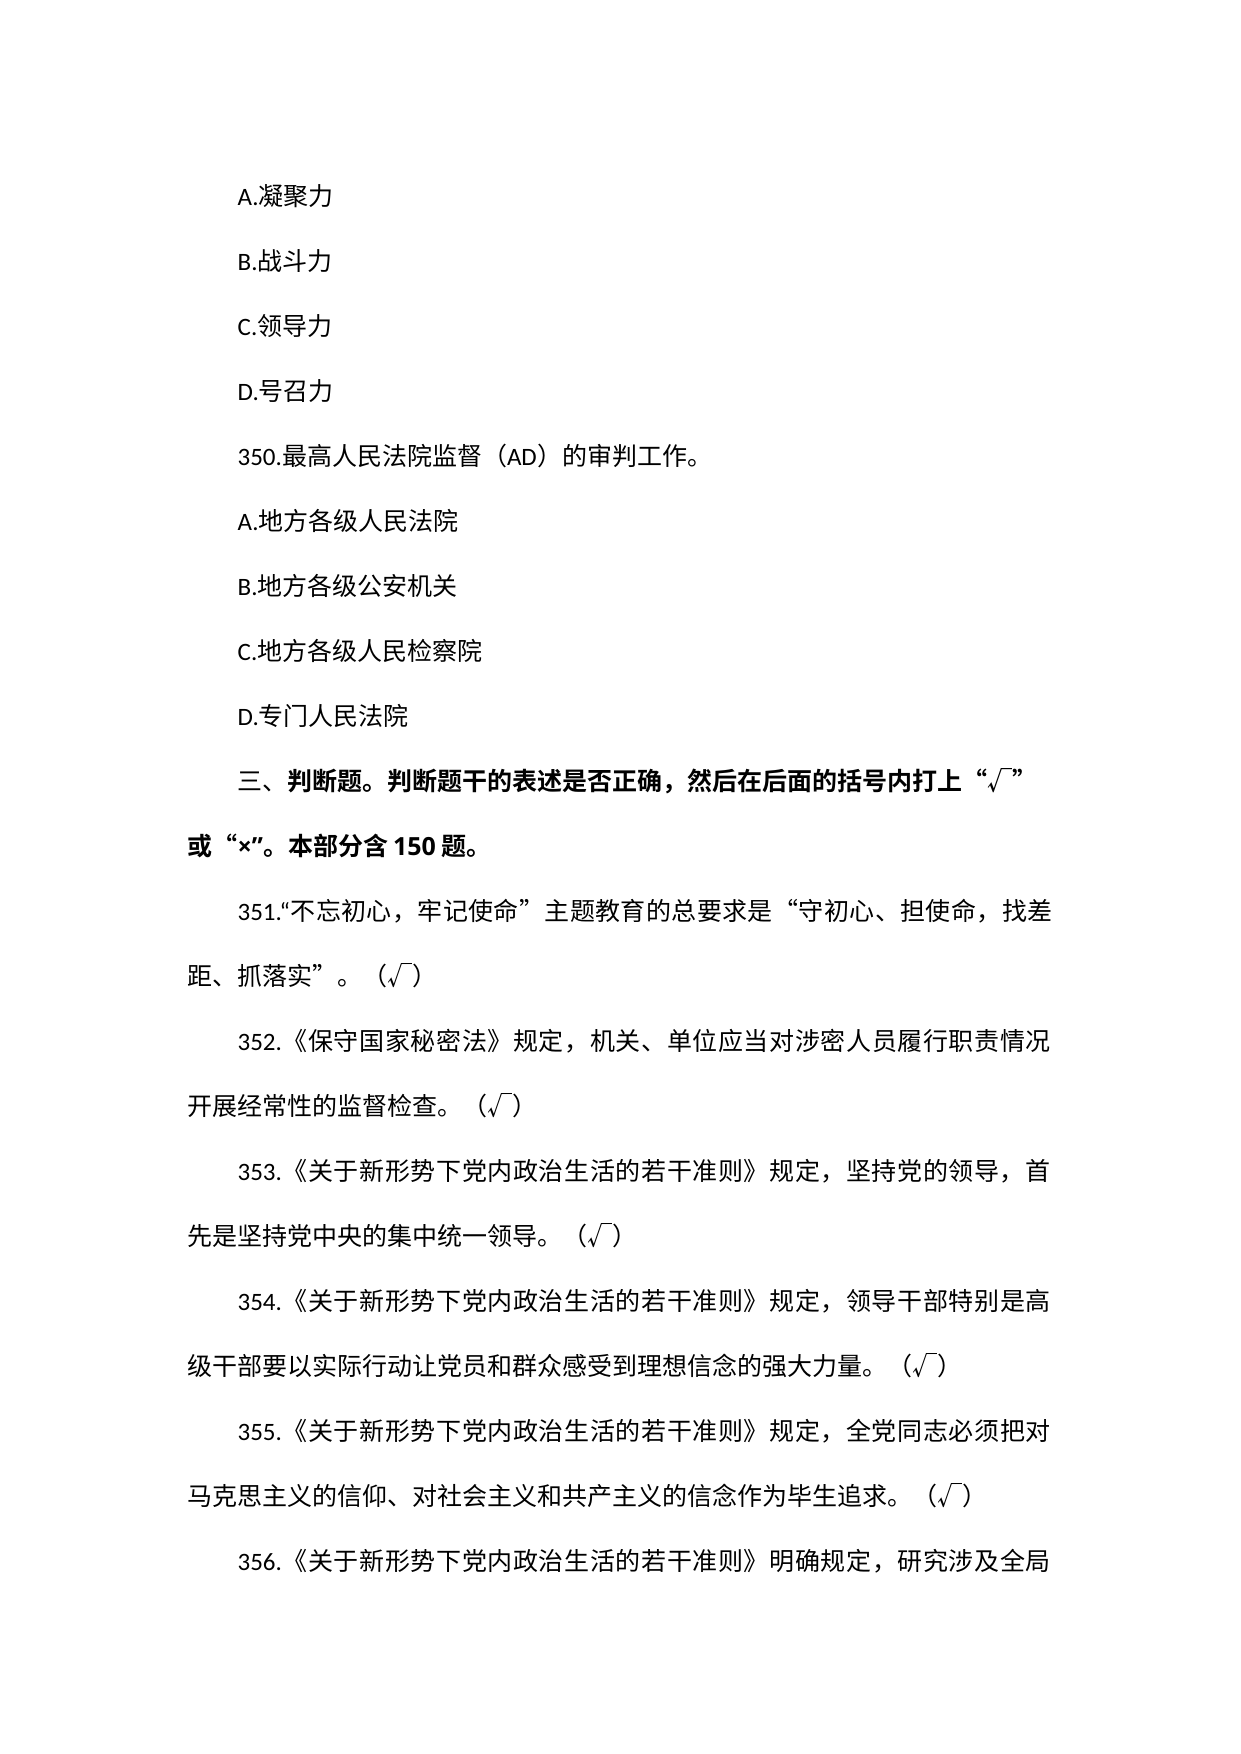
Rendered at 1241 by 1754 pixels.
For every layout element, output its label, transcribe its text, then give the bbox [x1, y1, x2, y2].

text D.号召力 [187, 357, 1053, 422]
text A.凝聚力 [187, 162, 1053, 227]
text A.地方各级人民法院 [187, 487, 1053, 552]
text B.地方各级公安机关 [187, 552, 1053, 617]
text C.地方各级人民检察院 [187, 617, 1053, 682]
text 三、判断题。判断题干的表述是否正确，然后在后面的括号内打上“√”或“×”。本部分含150题。 [187, 747, 1053, 877]
text 352.《保守国家秘密法》规定，机关、单位应当对涉密人员履行职责情况开展经常性的监督检查。（√） [187, 1007, 1053, 1137]
text B.战斗力 [187, 227, 1053, 292]
text D.专门人民法院 [187, 682, 1053, 747]
text 355.《关于新形势下党内政治生活的若干准则》规定，全党同志必须把对马克思主义的信仰、对社会主义和共产主义的信念作为毕生追求。（√） [187, 1397, 1053, 1527]
text 354.《关于新形势下党内政治生活的若干准则》规定，领导干部特别是高级干部要以实际行动让党员和群众感受到理想信念的强大力量。（√） [187, 1267, 1053, 1397]
text 353.《关于新形势下党内政治生活的若干准则》规定，坚持党的领导，首先是坚持党中央的集中统一领导。（√） [187, 1137, 1053, 1267]
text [187, 1527, 1053, 1592]
text 351.“不忘初心，牢记使命”主题教育的总要求是“守初心、担使命，找差距、抓落实”。（√） [187, 877, 1053, 1007]
text 350.最高人民法院监督（AD）的审判工作。 [187, 422, 1053, 487]
text C.领导力 [187, 292, 1053, 357]
